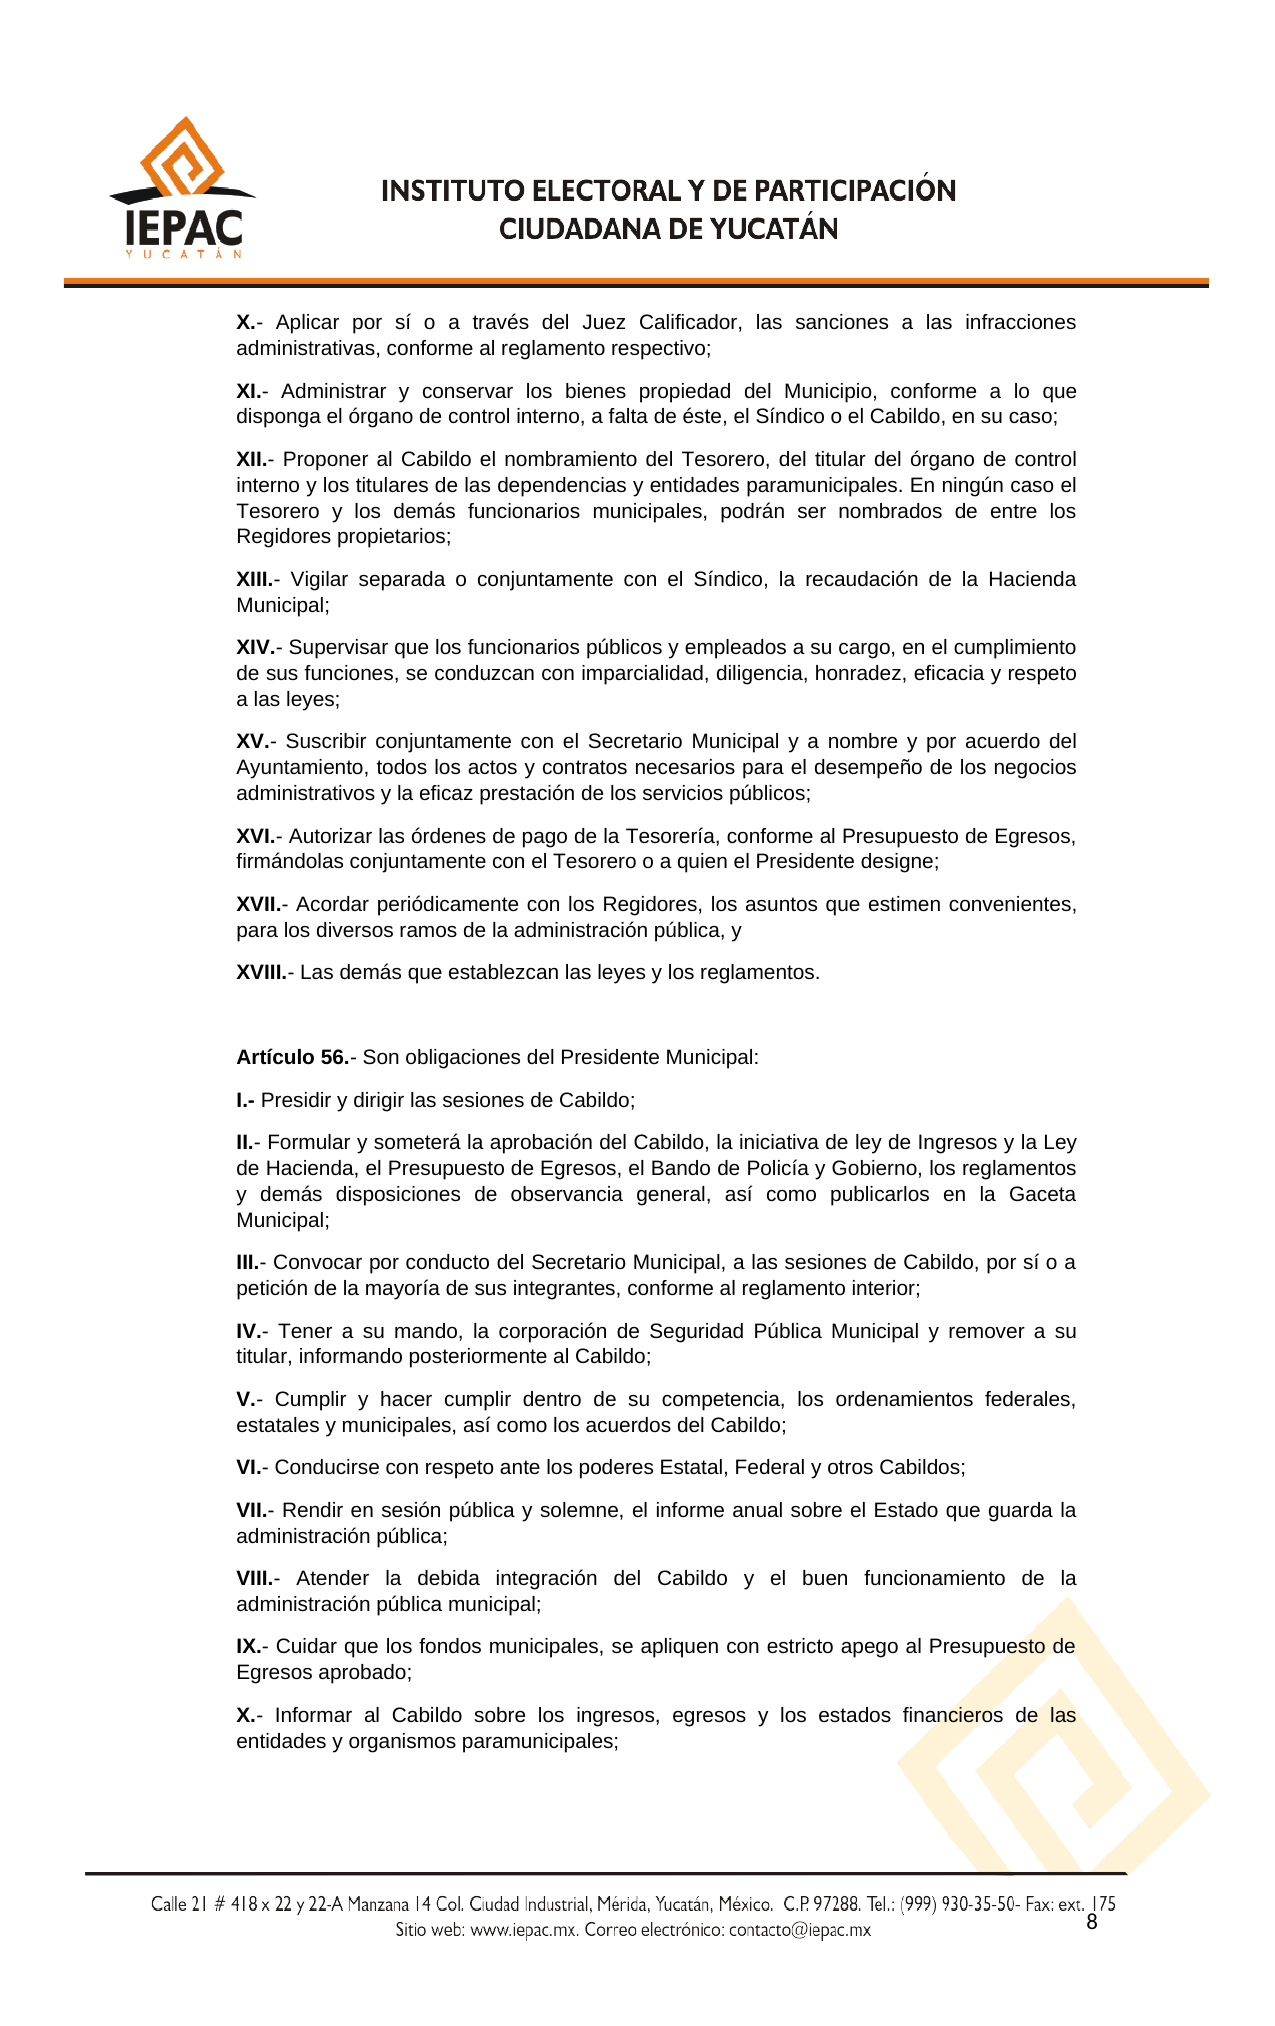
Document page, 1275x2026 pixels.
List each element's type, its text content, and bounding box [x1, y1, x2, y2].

text Artículo 56.- Son obligaciones del Presidente Municipal: [236, 1045, 1078, 1069]
text XVII.- Acordar periódicamente con los Regidores, los asuntos que estimen convenientes, para los diversos ramos de la administración pública, y [236, 892, 1078, 942]
text XIV.- Supervisar que los funcionarios públicos y empleados a su cargo, en el cumplimiento de sus funciones, se conduzcan con imparcialidad, diligencia, honradez, eficacia y respeto a las leyes; [236, 635, 1078, 711]
text XVIII.- Las demás que establezcan las leyes y los reglamentos. [236, 960, 1078, 984]
text IX.- Cuidar que los fondos municipales, se apliquen con estricto apego al Presupuesto de Egresos aprobado; [236, 1634, 1078, 1684]
text X.- Informar al Cabildo sobre los ingresos, egresos y los estados financieros de las entidades y organismos paramunicipales; [236, 1703, 1078, 1752]
text XV.- Suscribir conjuntamente con el Secretario Municipal y a nombre y por acuerdo del Ayuntamiento, todos los actos y contratos necesarios para el desempeño de los negocios administrativos y la eficaz prestación de los servicios públicos; [236, 729, 1078, 805]
text IV.- Tener a su mando, la corporación de Seguridad Pública Municipal y remover a su titular, informando posteriormente al Cabildo; [236, 1318, 1078, 1368]
text VII.- Rendir en sesión pública y solemne, el informe anual sobre el Estado que guarda la administración pública; [236, 1498, 1078, 1547]
text XI.- Administrar y conservar los bienes propiedad del Municipio, conforme a lo que disponga el órgano de control interno, a falta de éste, el Síndico o el Cabildo, en su caso; [236, 378, 1078, 428]
text VI.- Conducirse con respeto ante los poderes Estatal, Federal y otros Cabildos; [236, 1455, 1078, 1479]
text II.- Formular y someterá la aprobación del Cabildo, la iniciativa de ley de Ingresos y la Ley de Hacienda, el Presupuesto de Egresos, el Bando de Policía y Gobierno, los reglamentos y demás disposiciones de observancia general, así como publicarlos en la Gaceta Municipal; [236, 1130, 1078, 1232]
text XII.- Proponer al Cabildo el nombramiento del Tesorero, del titular del órgano de control interno y los titulares de las dependencias y entidades paramunicipales. En ningún caso el Tesorero y los demás funcionarios municipales, podrán ser nombrados de entre los Regidores propietarios; [236, 447, 1078, 548]
text XVI.- Autorizar las órdenes de pago de la Tesorería, conforme al Presupuesto de Egresos, firmándolas conjuntamente con el Tesorero o a quien el Presidente designe; [236, 823, 1078, 873]
text XIII.- Vigilar separada o conjuntamente con el Síndico, la recaudación de la Hacienda Municipal; [236, 567, 1078, 617]
picture [63, 116, 1211, 1941]
text III.- Convocar por conducto del Secretario Municipal, a las sesiones de Cabildo, por sí o a petición de la mayoría de sus integrantes, conforme al reglamento interior; [236, 1250, 1078, 1300]
text I.- Presidir y dirigir las sesiones de Cabildo; [236, 1088, 1078, 1112]
text V.- Cumplir y hacer cumplir dentro de su competencia, los ordenamientos federales, estatales y municipales, así como los acuerdos del Cabildo; [236, 1387, 1078, 1437]
text X.- Aplicar por sí o a través del Juez Calificador, las sanciones a las infracciones administrativas, conforme al reglamento respectivo; [236, 310, 1078, 360]
text VIII.- Atender la debida integración del Cabildo y el buen funcionamiento de la administración pública municipal; [236, 1566, 1078, 1616]
